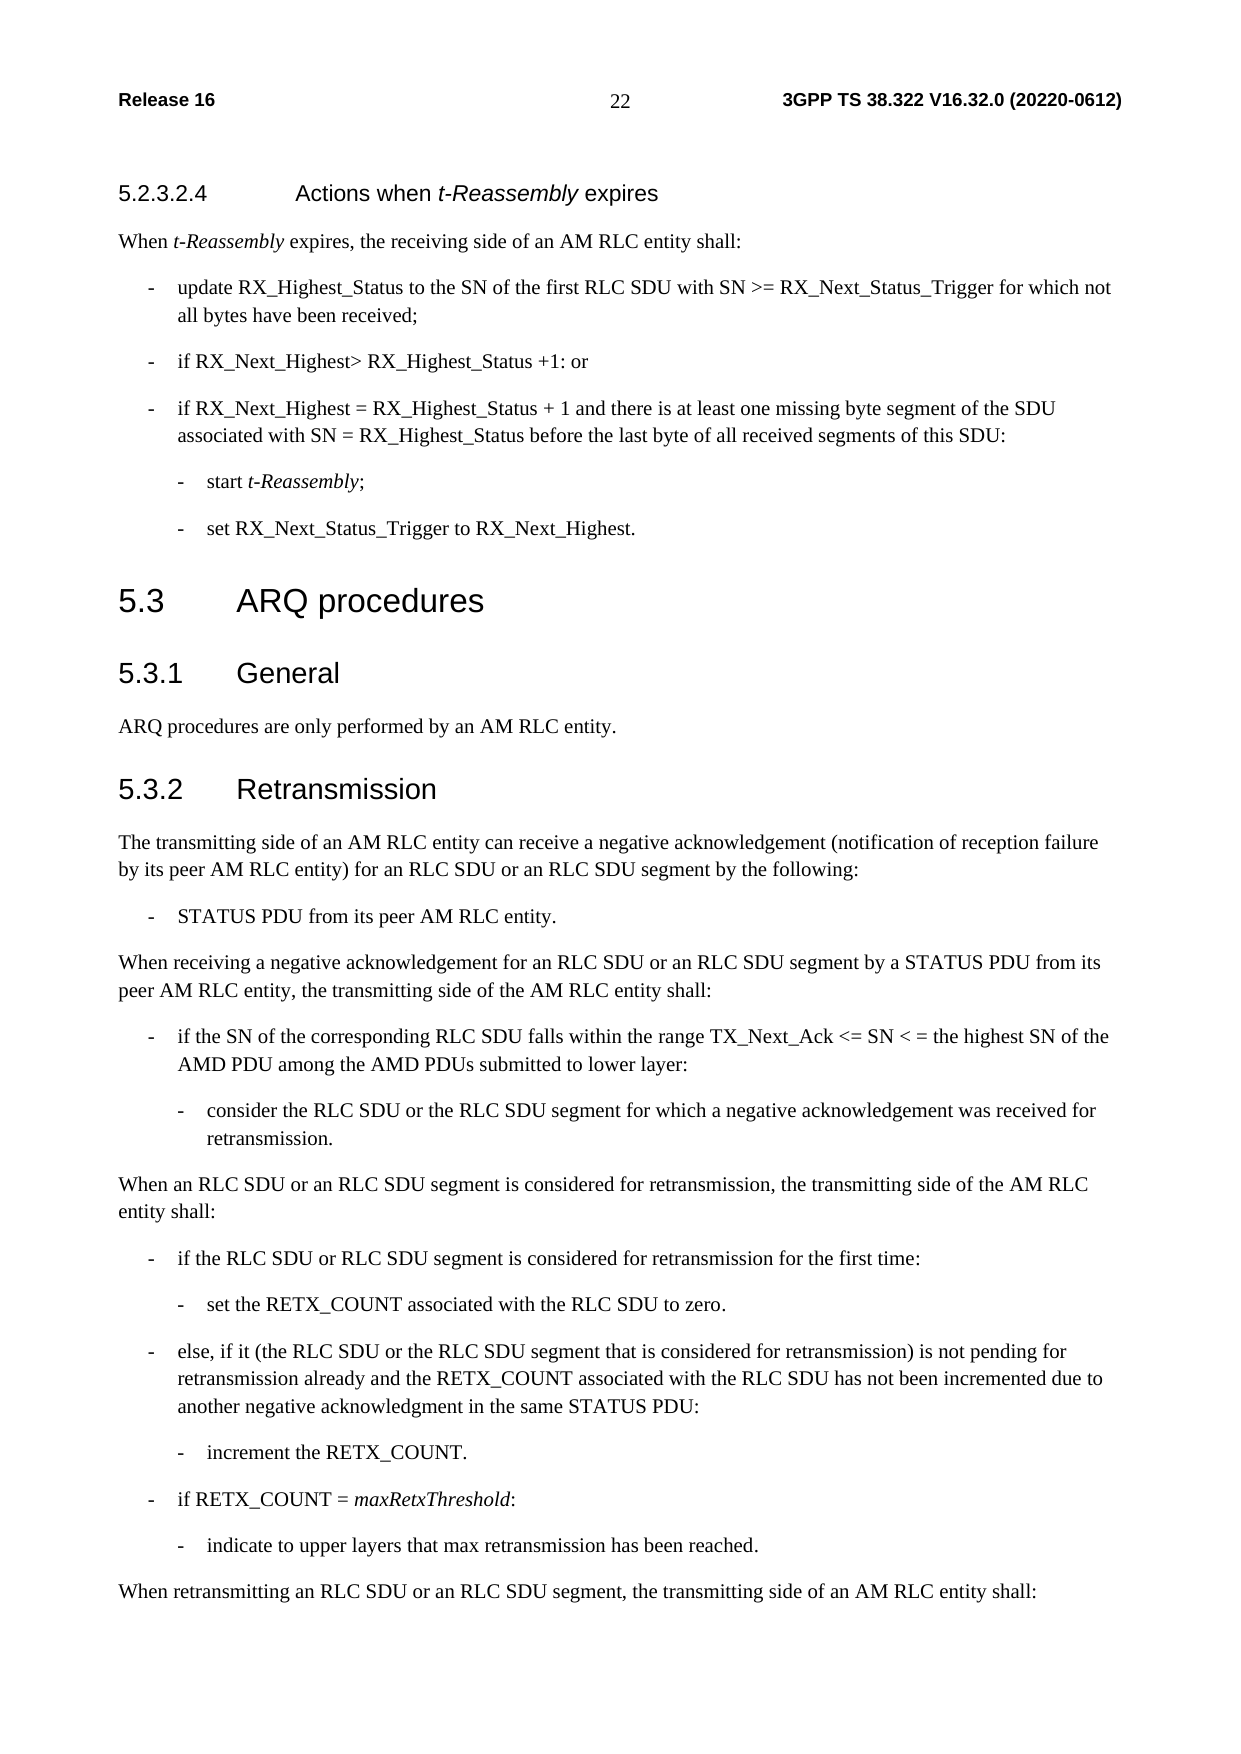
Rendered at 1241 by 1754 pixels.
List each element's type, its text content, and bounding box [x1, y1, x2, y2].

text - increment the RETX_COUNT. [177, 1440, 1122, 1464]
text - if RETX_COUNT = maxRetxThreshold: [148, 1486, 1122, 1511]
text When retransmitting an RLC SDU or an RLC SDU segment, the transmitting side of an AM RLC entity shall: [118, 1579, 1122, 1603]
text When t-Reassembly expires, the receiving side of an AM RLC entity shall: [118, 229, 1122, 253]
text - else, if it (the RLC SDU or the RLC SDU segment that is considered for retransmission) is not pending for retransmission already and the RETX_COUNT associated with the RLC SDU has not been incremented due to another negative acknowledgment in the same STATUS PDU: [148, 1338, 1122, 1418]
text - if the SN of the corresponding RLC SDU falls within the range TX_Next_Ack <= SN < = the highest SN of the AMD PDU among the AMD PDUs submitted to lower layer: [148, 1024, 1122, 1076]
text - if RX_Next_Highest> RX_Highest_Status +1: or [148, 349, 1122, 373]
text When receiving a negative acknowledgement for an RLC SDU or an RLC SDU segment by a STATUS PDU from its peer AM RLC entity, the transmitting side of the AM RLC entity shall: [118, 950, 1122, 1002]
subtitle 5.2.3.2.4 Actions when t-Reassembly expires [118, 180, 1122, 206]
text - if RX_Next_Highest = RX_Highest_Status + 1 and there is at least one missing byte segment of the SDU associated with SN = RX_Highest_Status before the last byte of all received segments of this SDU: [148, 395, 1122, 447]
text - start t-Reassembly; [177, 469, 1122, 493]
subtitle 5.3.2 Retransmission [118, 772, 1122, 806]
text The transmitting side of an AM RLC entity can receive a negative acknowledgement (notification of reception failure by its peer AM RLC entity) for an RLC SDU or an RLC SDU segment by the following: [118, 830, 1122, 881]
text - update RX_Highest_Status to the SN of the first RLC SDU with SN >= RX_Next_Status_Trigger for which not all bytes have been received; [148, 275, 1122, 327]
subtitle 5.3 ARQ procedures [118, 581, 1122, 619]
text ARQ procedures are only performed by an AM RLC entity. [118, 713, 1122, 738]
text - consider the RLC SDU or the RLC SDU segment for which a negative acknowledgement was received for retransmission. [177, 1098, 1122, 1149]
text - set RX_Next_Status_Trigger to RX_Next_Highest. [177, 516, 1122, 540]
text - set the RETX_COUNT associated with the RLC SDU to zero. [177, 1292, 1122, 1316]
subtitle 5.3.1 General [118, 656, 1122, 690]
text - if the RLC SDU or RLC SDU segment is considered for retransmission for the first time: [148, 1246, 1122, 1270]
text - STATUS PDU from its peer AM RLC entity. [148, 904, 1122, 928]
text When an RLC SDU or an RLC SDU segment is considered for retransmission, the transmitting side of the AM RLC entity shall: [118, 1172, 1122, 1223]
text - indicate to upper layers that max retransmission has been reached. [177, 1533, 1122, 1557]
